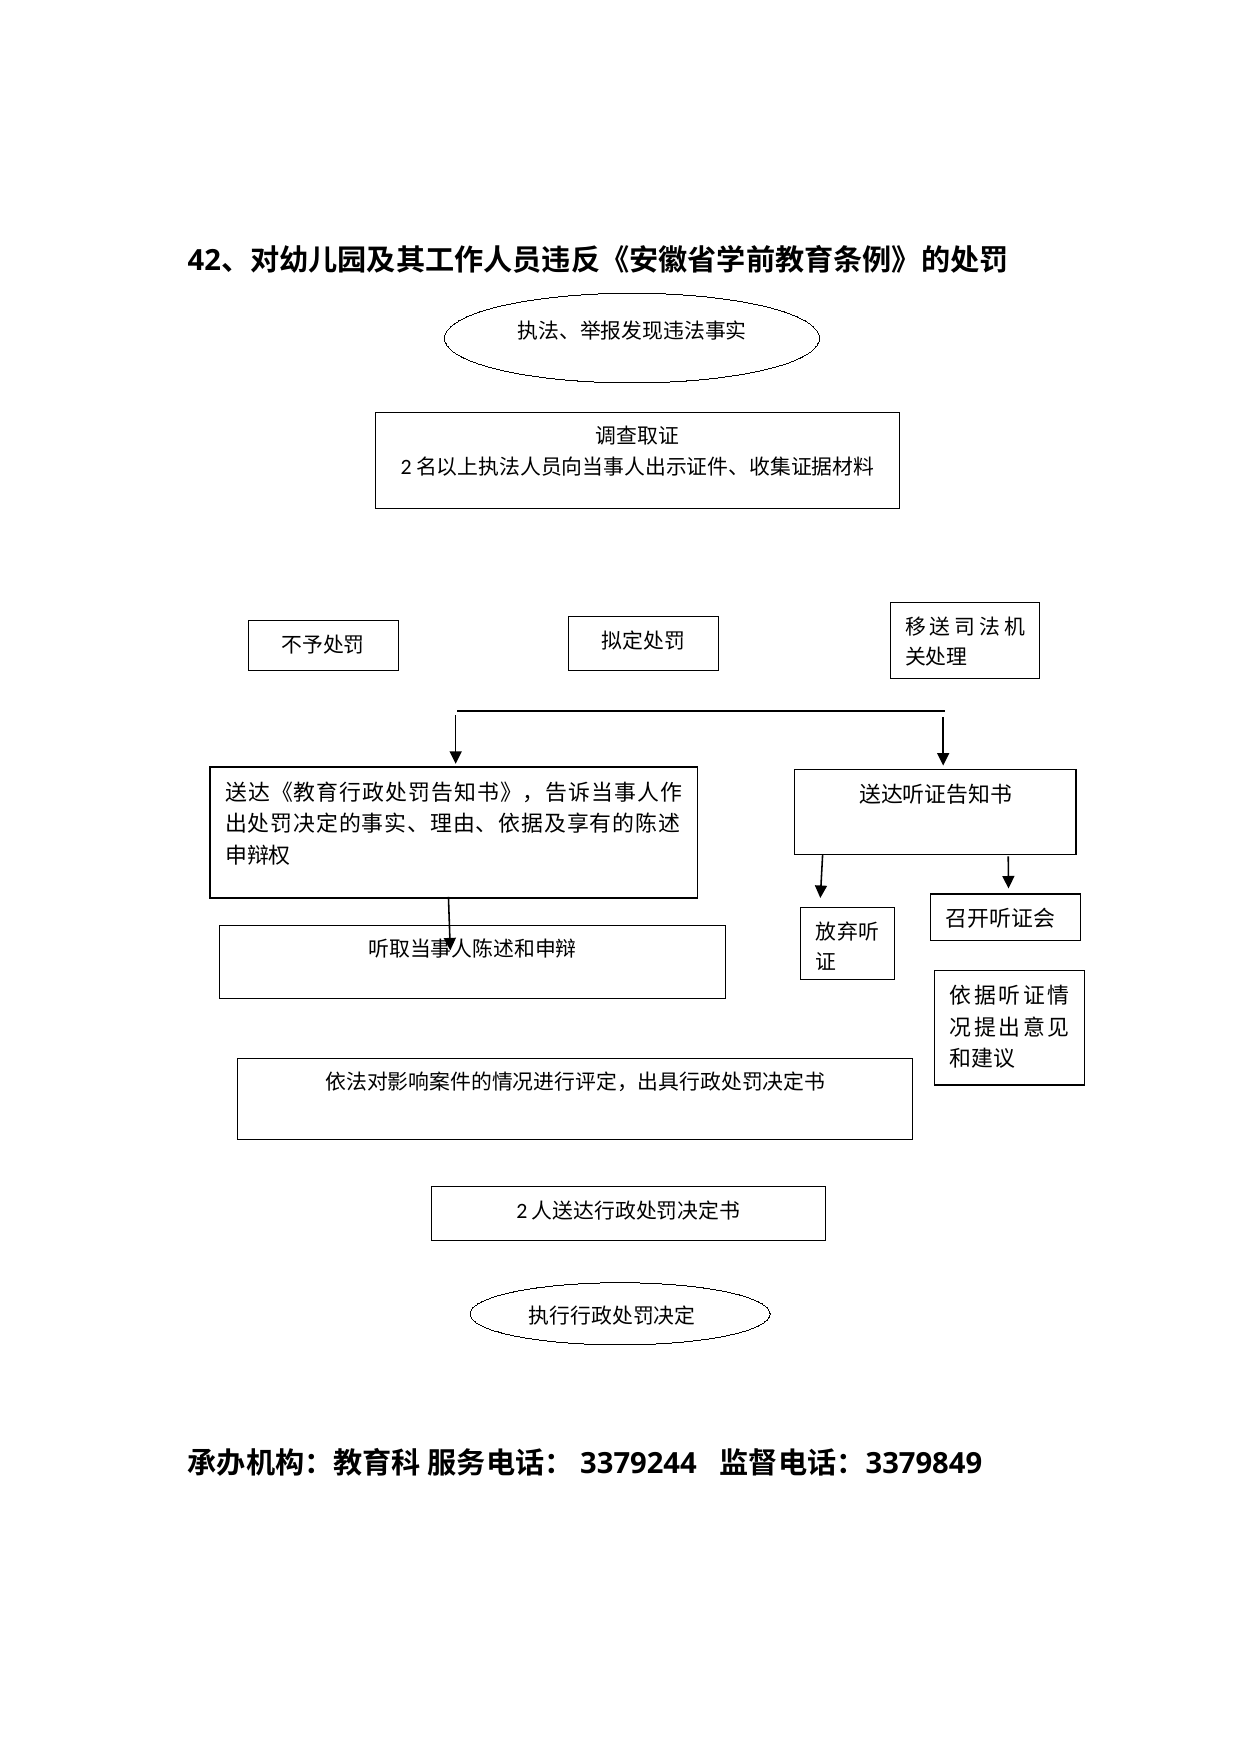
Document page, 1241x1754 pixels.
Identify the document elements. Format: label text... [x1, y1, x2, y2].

text 承办机构：教育科 服务电话： 3379244 监督电话：3379849 [187, 1428, 1053, 1493]
list 42、对幼儿园及其工作人员违反《安徽省学前教育条例》的处罚 [187, 225, 1053, 290]
